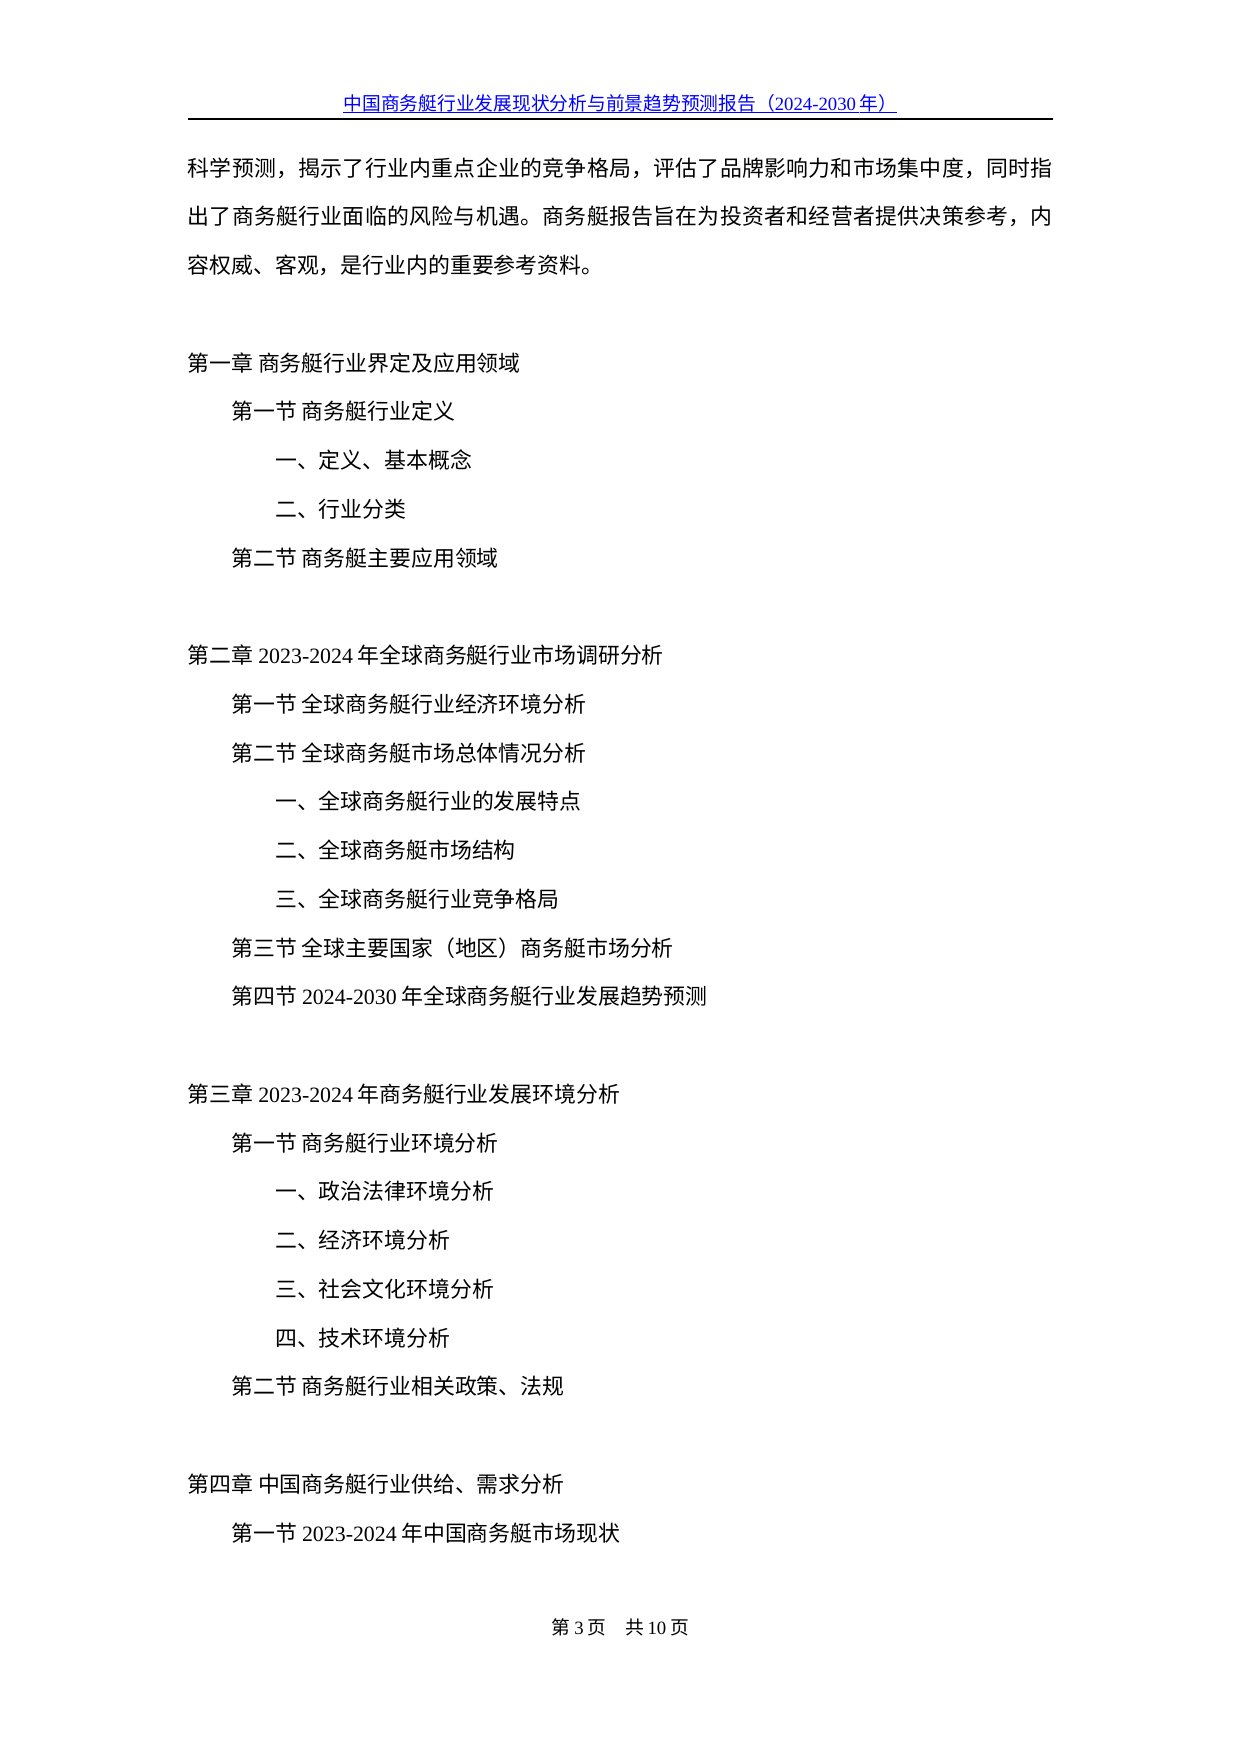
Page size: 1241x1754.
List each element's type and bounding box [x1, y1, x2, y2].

text [187, 150, 1053, 1548]
